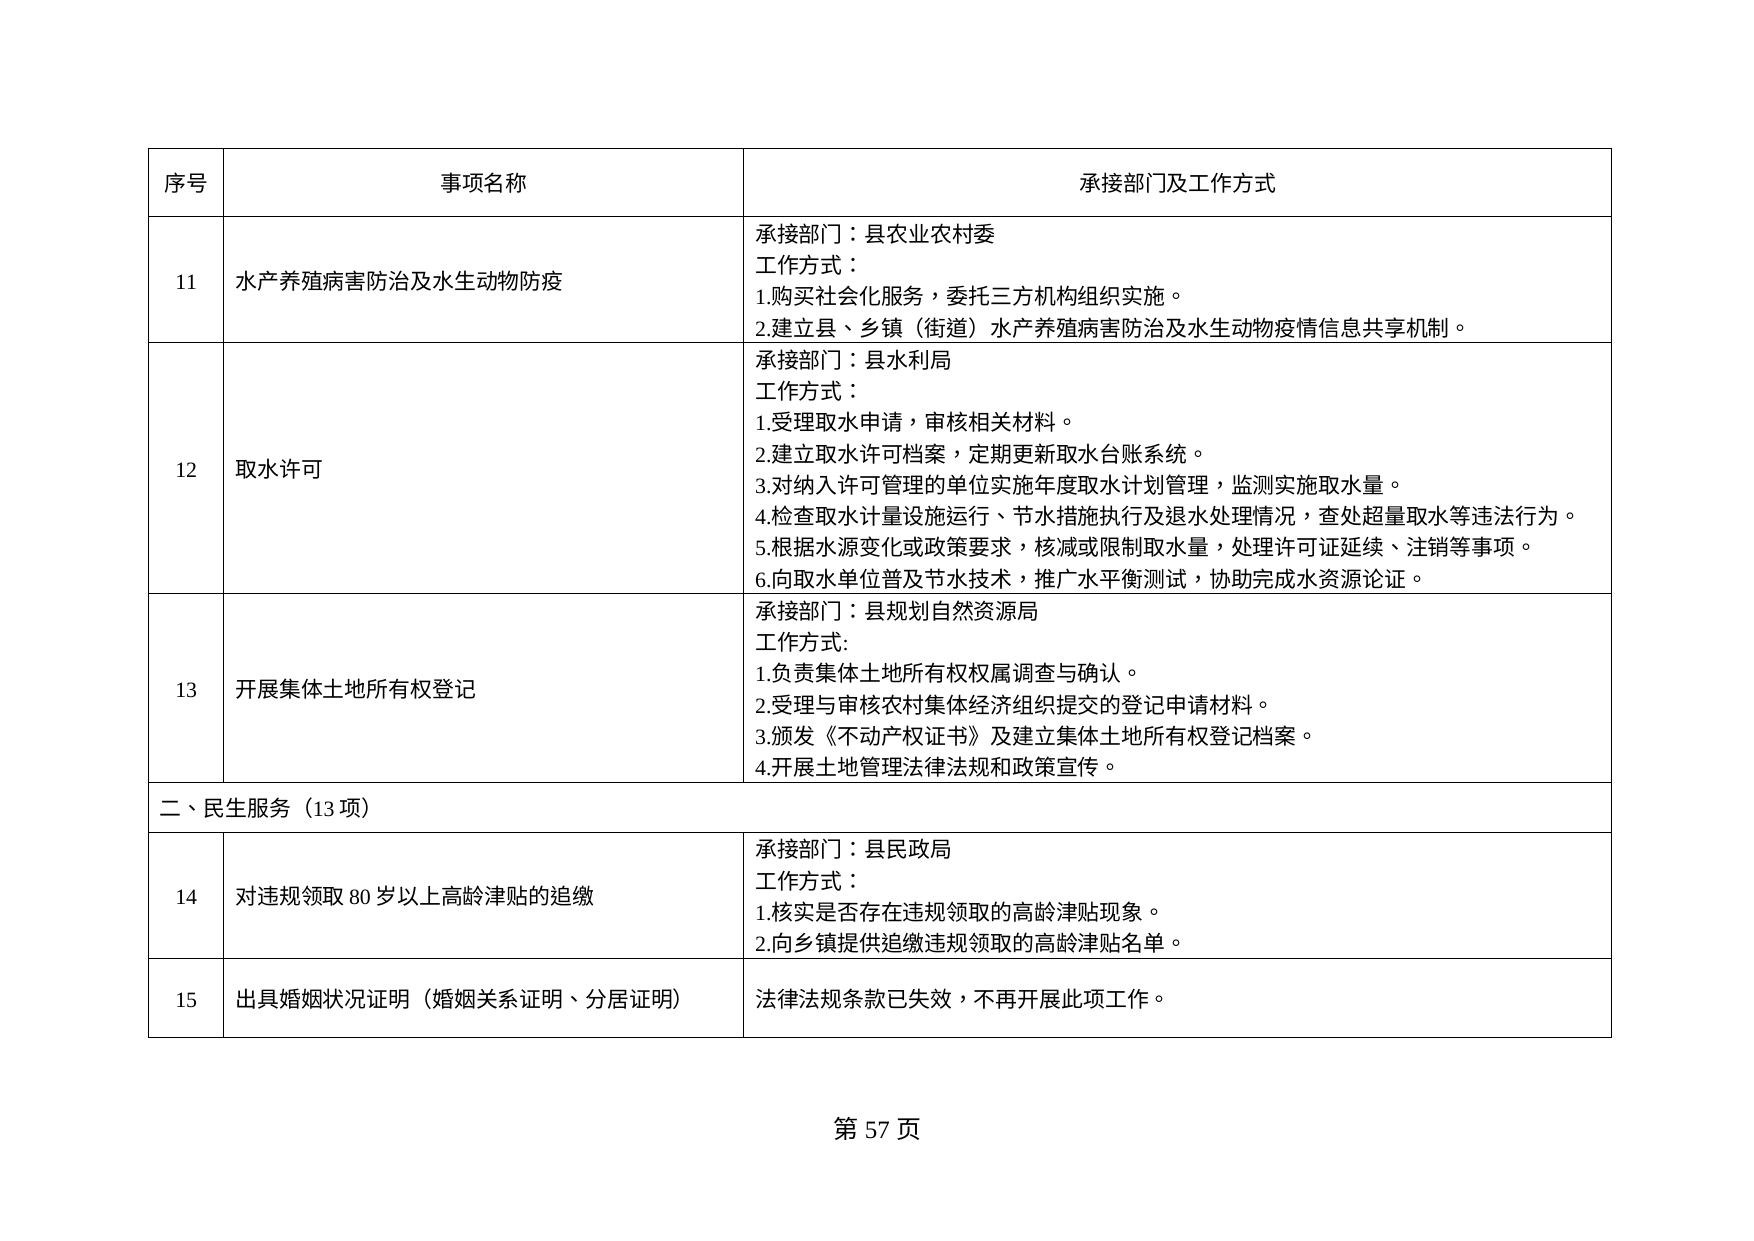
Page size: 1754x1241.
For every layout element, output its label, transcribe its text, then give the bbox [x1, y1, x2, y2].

table_cell 开展集体土地所有权登记 [224, 594, 743, 782]
table_cell 承接部门：县民政局 工作方式： 1.核实是否存在违规领取的高龄津贴现象。 2.向乡镇提供追缴违规领取的高龄津贴名单。 [744, 833, 1611, 958]
table_header 序号 [149, 149, 223, 216]
table_cell 二、民生服务（13项） [149, 783, 1611, 832]
table_cell 出具婚姻状况证明（婚姻关系证明、分居证明） [224, 959, 743, 1037]
table_cell 12 [149, 343, 223, 593]
table_cell 水产养殖病害防治及水生动物防疫 [224, 217, 743, 342]
table_cell 承接部门：县水利局 工作方式： 1.受理取水申请，审核相关材料。 2.建立取水许可档案，定期更新取水台账系统。 3.对纳入许可管理的单位实施年度取水计划管理，监测实施取水量。 4.检查取水计量设施运行、节水措施执行及退水处理情况，查处超量取水等违法行为。 5.根据水源变化或政策要求，核减或限制取水量，处理许可证延续、注销等事项。 6.向取水单位普及节水技术，推广水平衡测试，协助完成水资源论证。 [744, 343, 1611, 593]
table_cell 取水许可 [224, 343, 743, 593]
table_cell 14 [149, 833, 223, 958]
table_cell 11 [149, 217, 223, 342]
table_cell 15 [149, 959, 223, 1037]
table_cell 承接部门：县规划自然资源局 工作方式: 1.负责集体土地所有权权属调查与确认。 2.受理与审核农村集体经济组织提交的登记申请材料。 3.颁发《不动产权证书》及建立集体土地所有权登记档案。 4.开展土地管理法律法规和政策宣传。 [744, 594, 1611, 782]
table_cell 对违规领取80岁以上高龄津贴的追缴 [224, 833, 743, 958]
table_header 事项名称 [224, 149, 743, 216]
table_cell 承接部门：县农业农村委 工作方式： 1.购买社会化服务，委托三方机构组织实施。 2.建立县、乡镇（街道）水产养殖病害防治及水生动物疫情信息共享机制。 [744, 217, 1611, 342]
table_cell 13 [149, 594, 223, 782]
table_header 承接部门及工作方式 [744, 149, 1611, 216]
table_cell 法律法规条款已失效，不再开展此项工作。 [744, 959, 1611, 1037]
